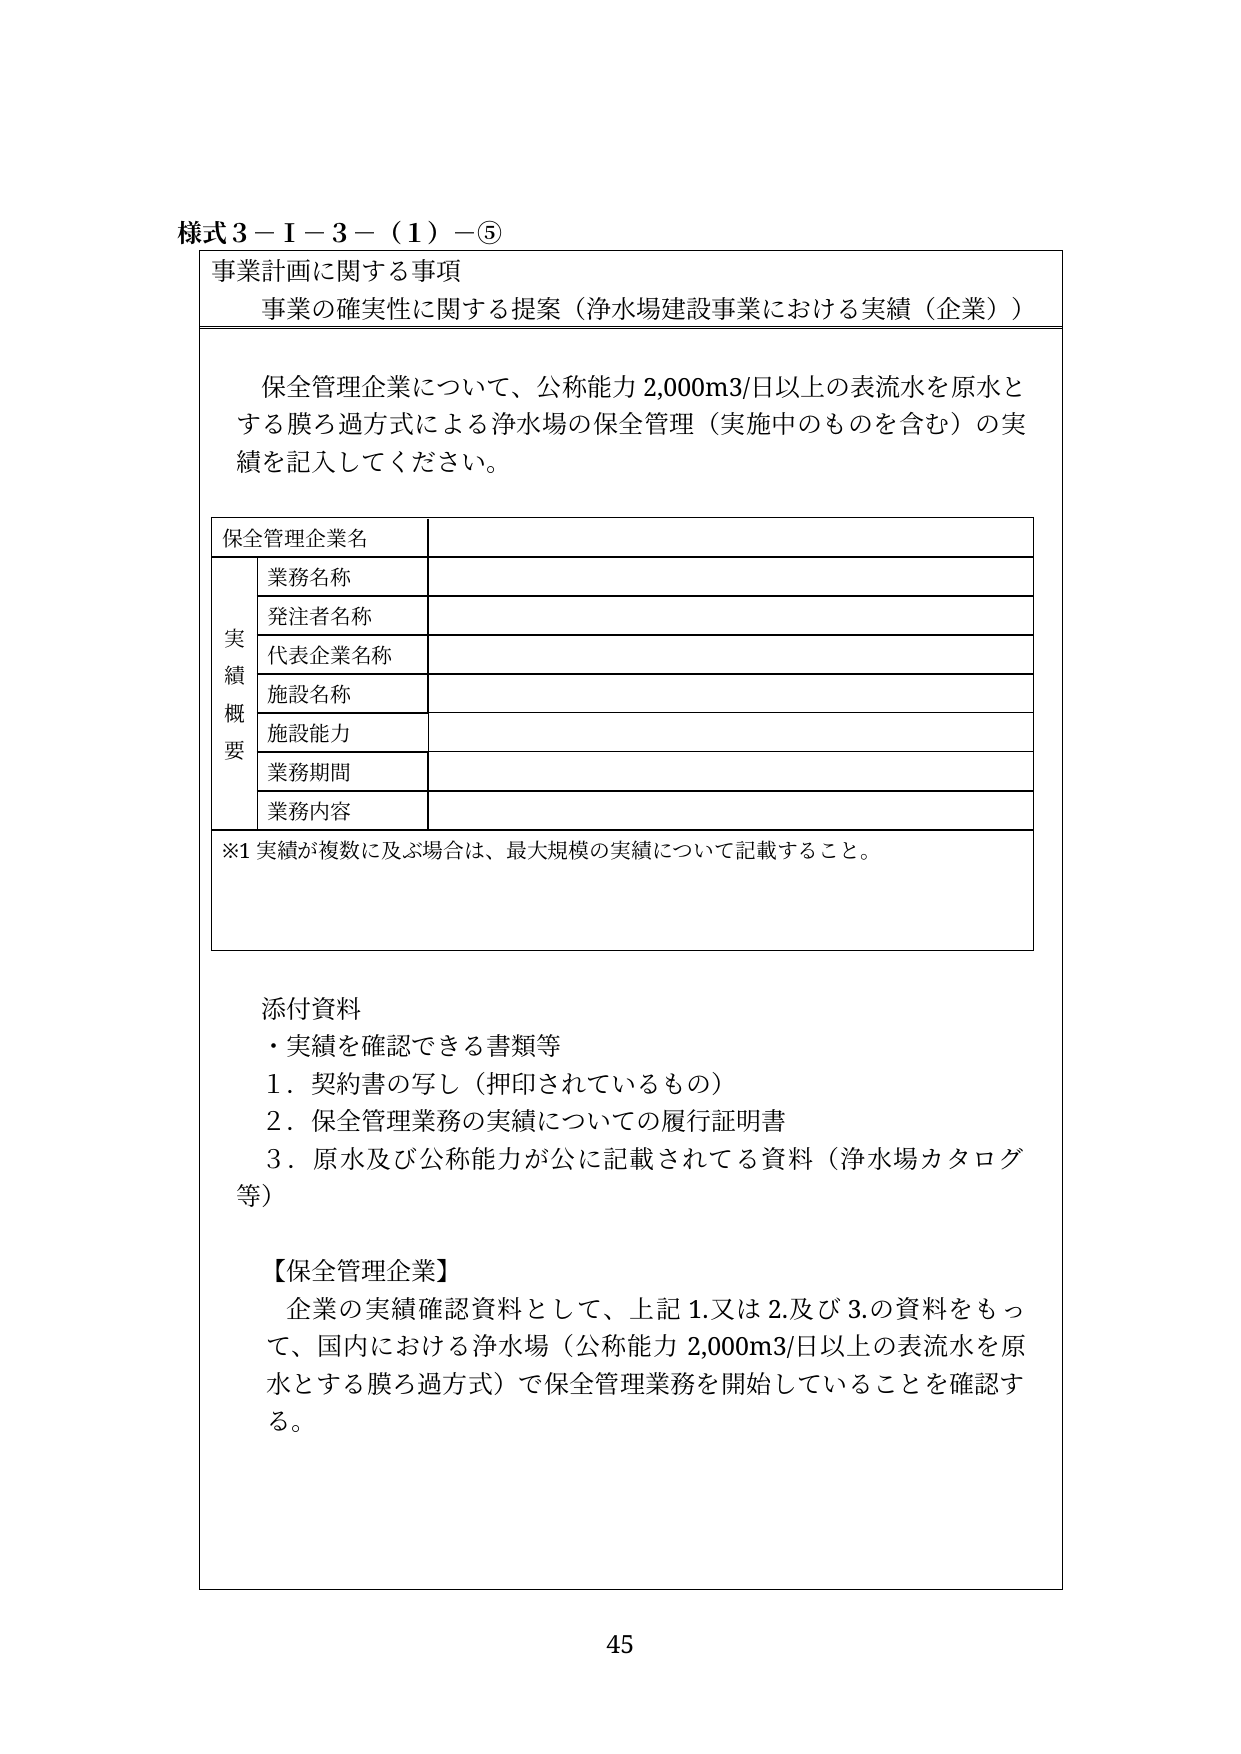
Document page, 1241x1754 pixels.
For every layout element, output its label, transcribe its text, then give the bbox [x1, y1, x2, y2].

subtitle 様式３－Ⅰ－３－（１）－⑤ [177, 213, 1063, 250]
table_header 事業計画に関する事項 事業の確実性に関する提案（浄水場建設事業における実績（企業）） [200, 251, 1062, 326]
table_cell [200, 329, 1062, 1588]
